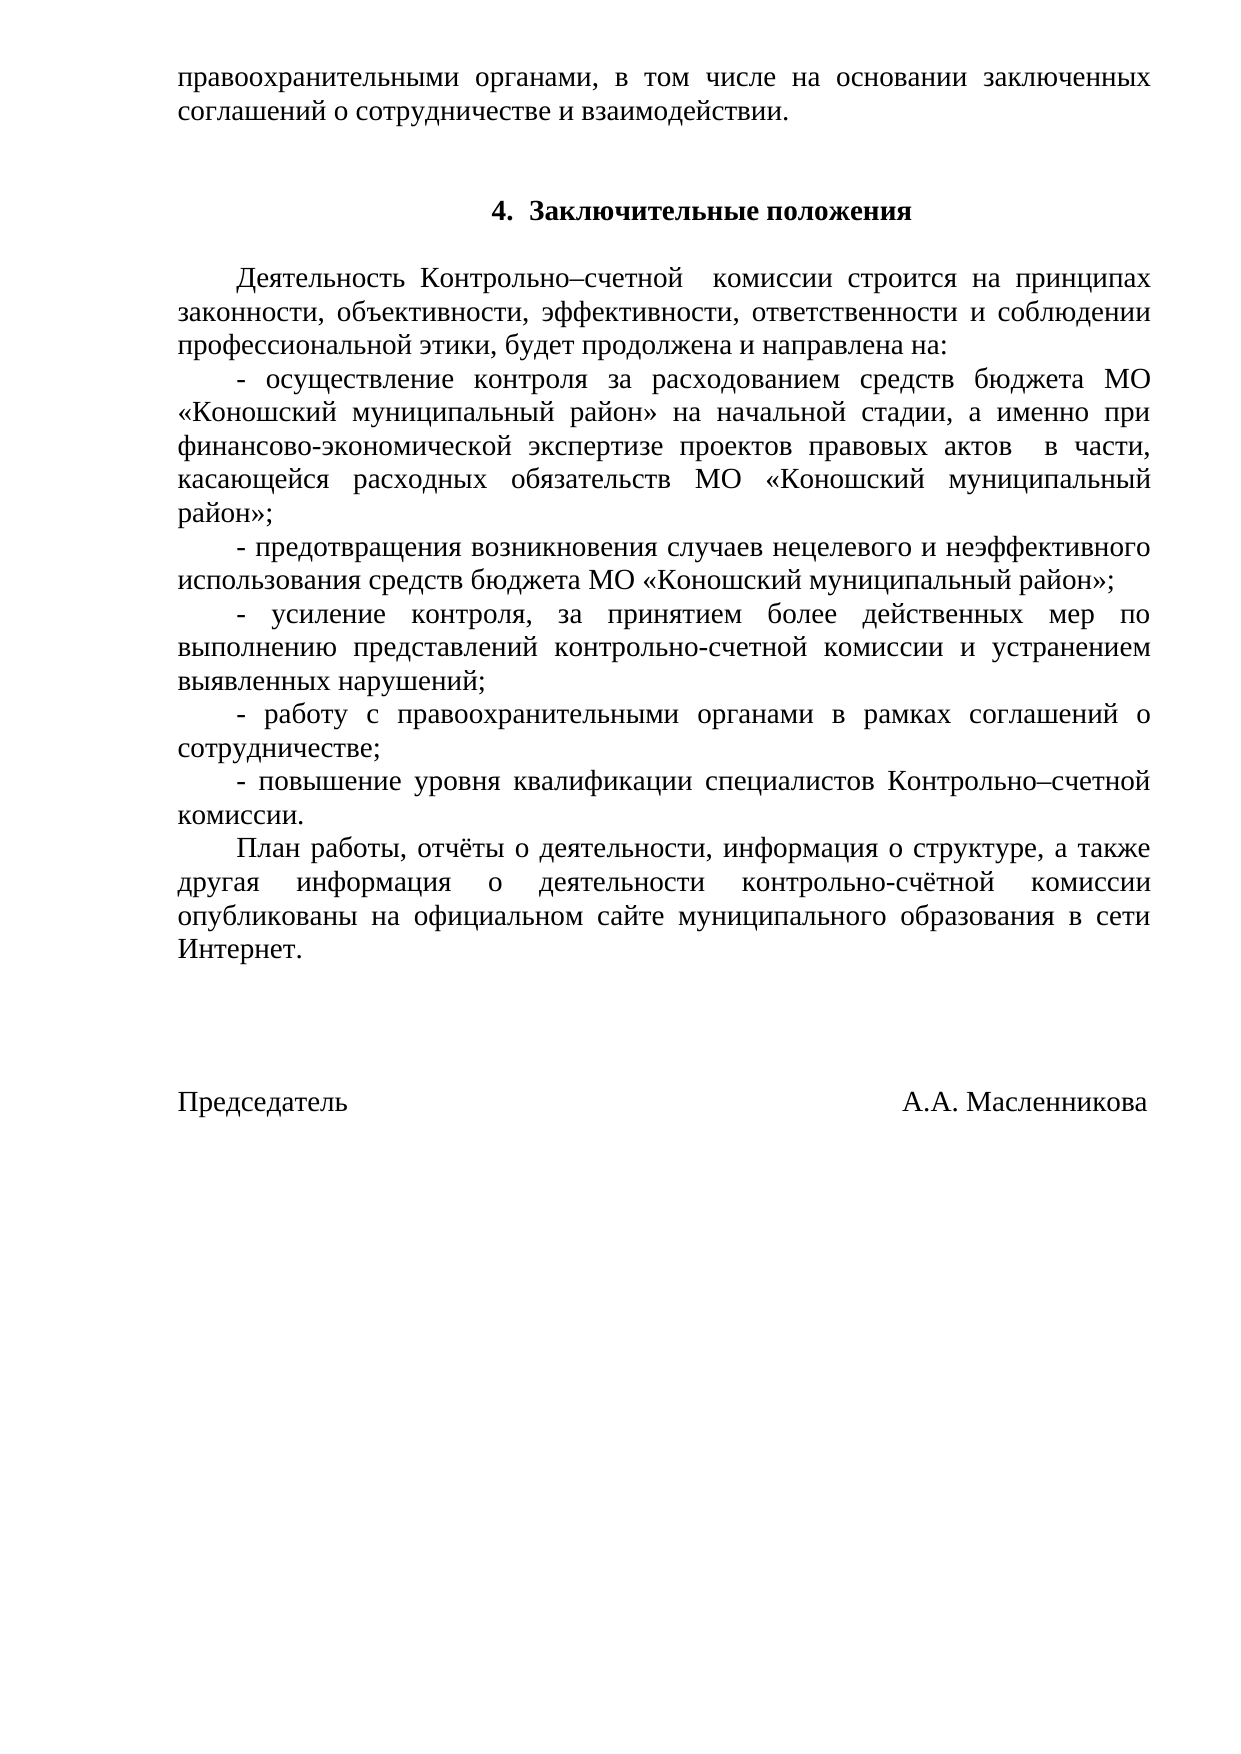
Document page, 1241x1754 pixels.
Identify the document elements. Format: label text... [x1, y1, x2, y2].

text - работу с правоохранительными органами в рамках соглашений о сотрудничестве; [177, 696, 1152, 763]
text - усиление контроля, за принятием более действенных мер по выполнению представлений контрольно-счетной комиссии и устранением выявленных нарушений; [177, 596, 1152, 696]
text - предотвращения возникновения случаев нецелевого и неэффективного использования средств бюджета МО «Коношский муниципальный район»; [177, 529, 1152, 596]
text - осуществление контроля за расходованием средств бюджета МО «Коношский муниципальный район» на начальной стадии, а именно при финансово-экономической экспертизе проектов правовых актов в части, касающейся расходных обязательств МО «Коношский муниципальный район»; [177, 361, 1152, 529]
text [177, 59, 1152, 126]
list Заключительные положения [252, 193, 1152, 227]
text Председатель А.А. Масленникова [177, 1084, 1152, 1118]
text План работы, отчёты о деятельности, информация о структуре, а также другая информация о деятельности контрольно-счётной комиссии опубликованы на официальном сайте муниципального образования в сети Интернет. [177, 831, 1152, 965]
text Деятельность Контрольно–счетной комиссии строится на принципах законности, объективности, эффективности, ответственности и соблюдении профессиональной этики, будет продолжена и направлена на: [177, 260, 1152, 361]
text - повышение уровня квалификации специалистов Контрольно–счетной комиссии. [177, 763, 1152, 831]
